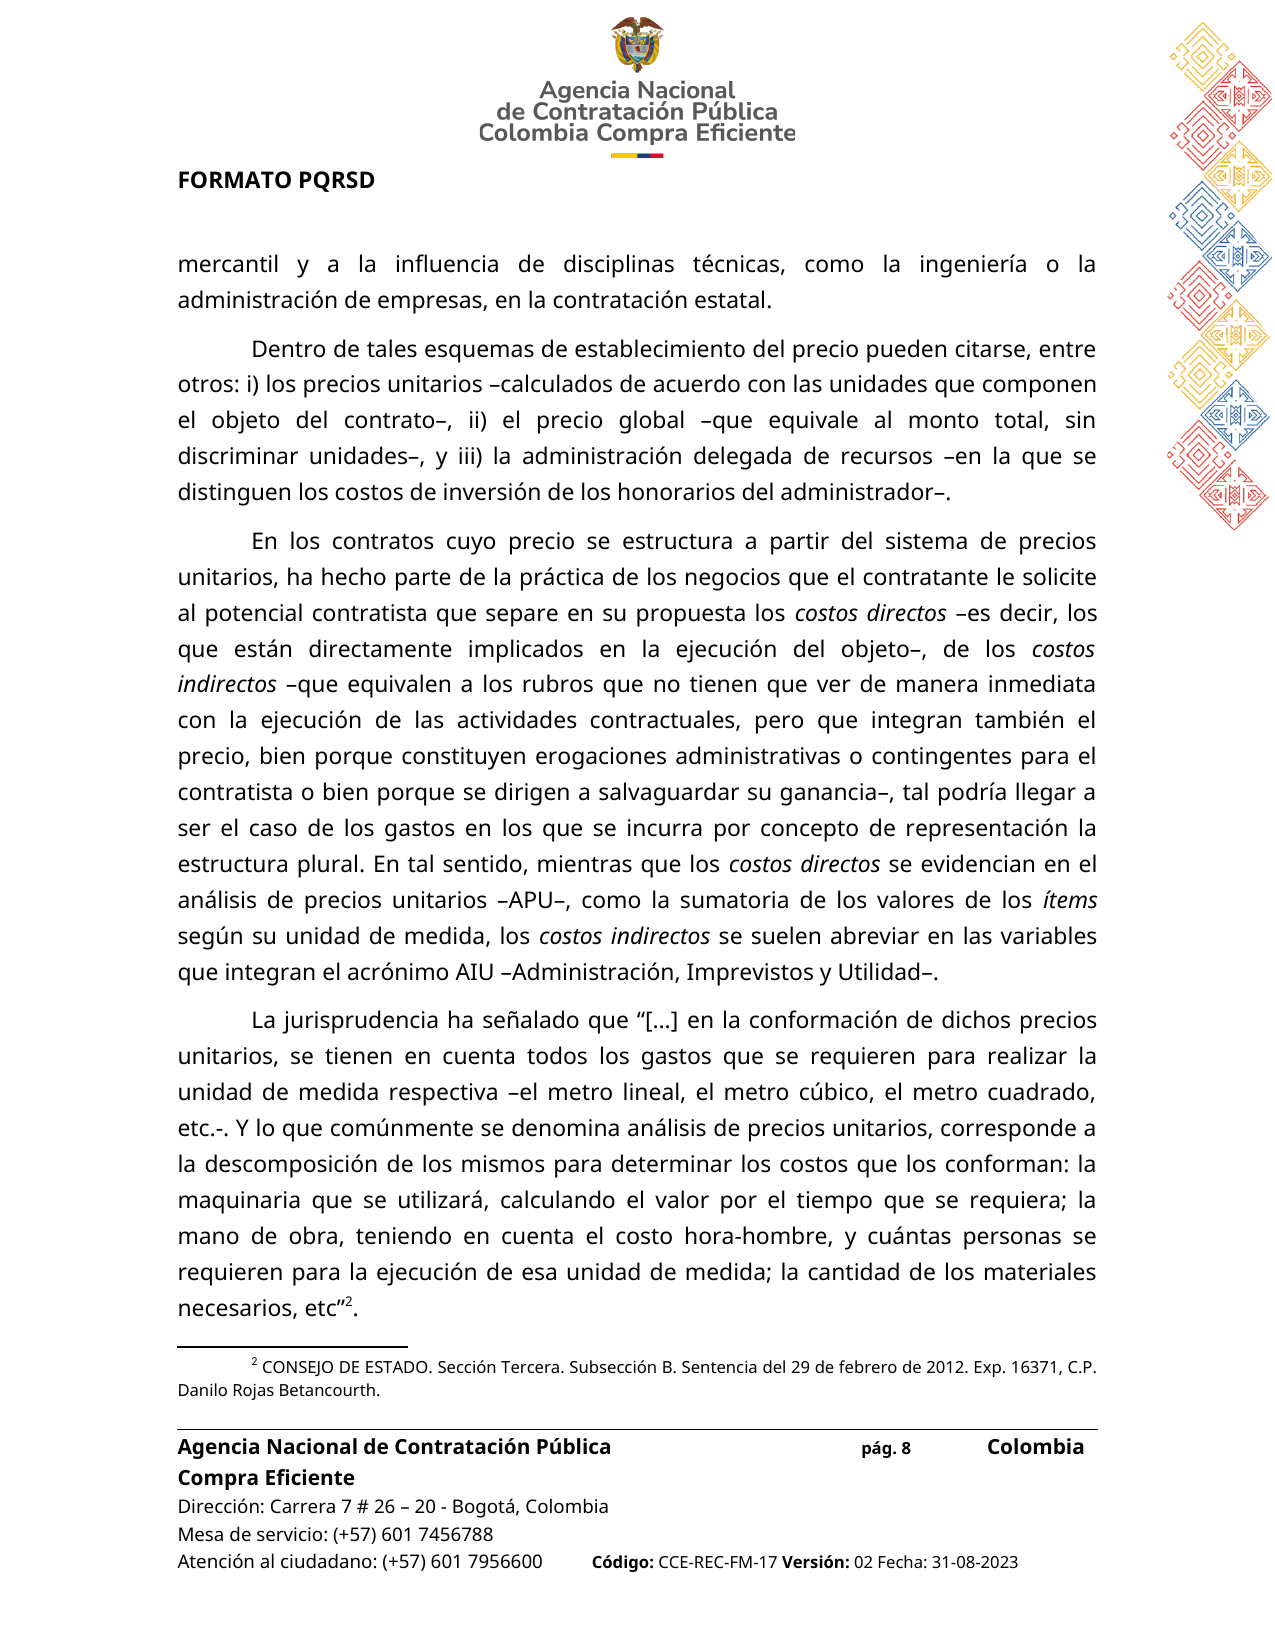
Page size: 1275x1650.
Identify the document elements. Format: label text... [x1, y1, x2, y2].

text En los contratos cuyo precio se estructura a partir del sistema de precios unitarios, ha hecho parte de la práctica de los negocios que el contratante le solicite al potencial contratista que separe en su propuesta los costos directos –es decir, los que están directamente implicados en la ejecución del objeto–, de los costos indirectos –que equivalen a los rubros que no tienen que ver de manera inmediata con la ejecución de las actividades contractuales, pero que integran también el precio, bien porque constituyen erogaciones administrativas o contingentes para el contratista o bien porque se dirigen a salvaguardar su ganancia–, tal podría llegar a ser el caso de los gastos en los que se incurra por concepto de representación la estructura plural. En tal sentido, mientras que los costos directos se evidencian en el análisis de precios unitarios –APU–, como la sumatoria de los valores de los ítems según su unidad de medida, los costos indirectos se suelen abreviar en las variables que integran el acrónimo AIU –Administración, Imprevistos y Utilidad–. [177, 525, 1098, 987]
text Dentro de tales esquemas de establecimiento del precio pueden citarse, entre otros: i) los precios unitarios –calculados de acuerdo con las unidades que componen el objeto del contrato–, ii) el precio global –que equivale al monto total, sin discriminar unidades–, y iii) la administración delegada de recursos –en la que se distinguen los costos de inversión de los honorarios del administrador–. [177, 332, 1098, 507]
text Desde la etapa de planeación, en la fase precontractual, las entidades estatales deben calcular el presupuesto oficial, mediante la realización del análisis del sector –que incluye el estudio del mercado– y definir la metodología con la cual estructurarán el precio del contrato. Dicho de otro modo, hace parte de los estudios previos la definición del esquema que la Administración usará para estipular el precio. Tal metodología generalmente depende del tipo de contrato, pues hay algunas modalidades más comunes en los de obra pública; otras más utilizadas en los de prestación de servicios y otras más indicadas para los de concesión, por mencionar algunos ejemplos. No hay, pues, una sola metodología para pactar el precio y, en gran medida, la manera de hacerlo ha obedecido a la costumbre mercantil y a la influencia de disciplinas técnicas, como la ingeniería o la administración de empresas, en la contratación estatal. [177, 248, 1098, 315]
picture [479, 17, 796, 158]
text La jurisprudencia ha señalado que “[…] en la conformación de dichos precios unitarios, se tienen en cuenta todos los gastos que se requieren para realizar la unidad de medida respectiva –el metro lineal, el metro cúbico, el metro cuadrado, etc.-. Y lo que comúnmente se denomina análisis de precios unitarios, corresponde a la descomposición de los mismos para determinar los costos que los conforman: la maquinaria que se utilizará, calculando el valor por el tiempo que se requiera; la mano de obra, teniendo en cuenta el costo hora-hombre, y cuántas personas se requieren para la ejecución de esa unidad de medida; la cantidad de los materiales necesarios, etc”. [177, 1004, 1098, 1323]
picture [1165, 22, 1272, 528]
